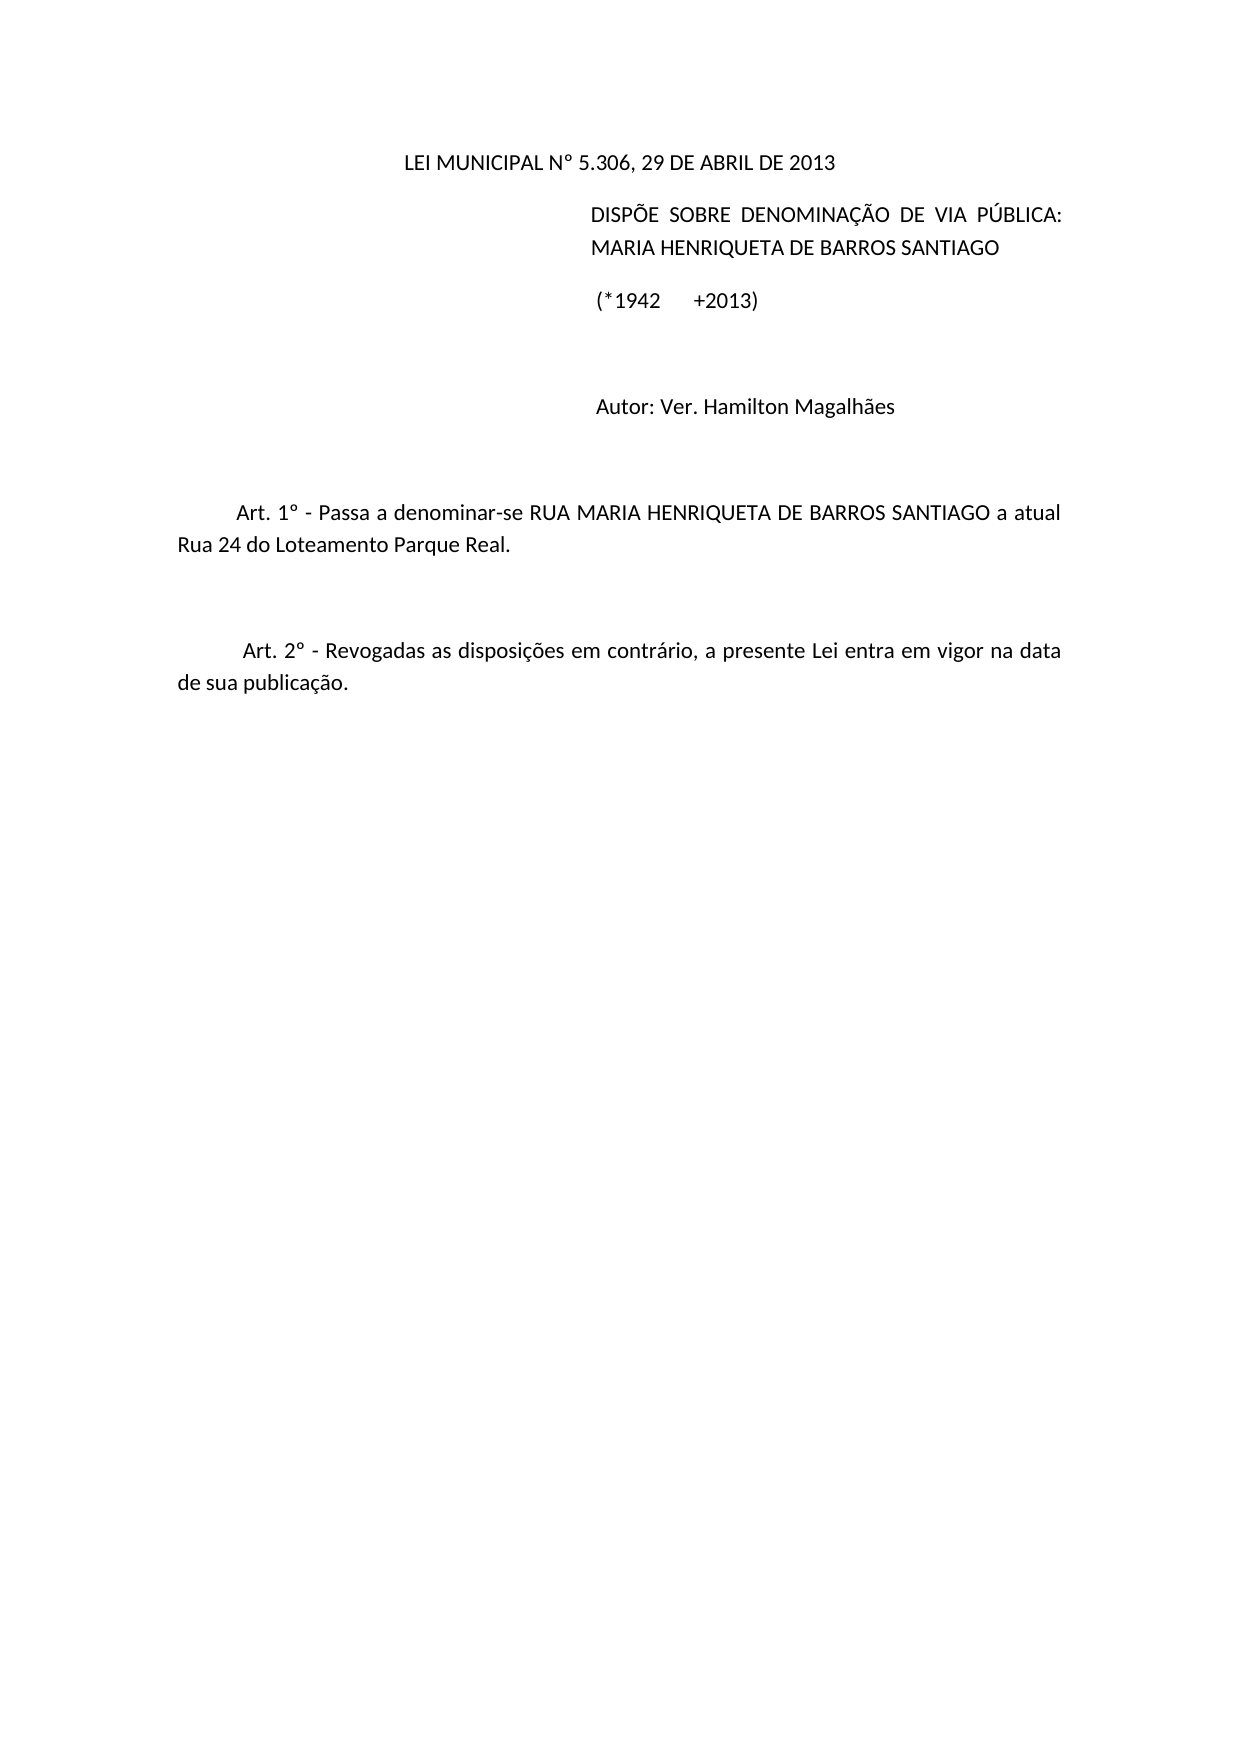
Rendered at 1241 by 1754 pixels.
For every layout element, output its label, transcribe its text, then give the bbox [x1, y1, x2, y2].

text Art. 2º - Revogadas as disposições em contrário, a presente Lei entra em vigor na data de sua publicação. [177, 636, 1063, 696]
text DISPÕE SOBRE DENOMINAÇÃO DE VIA PÚBLICA: MARIA HENRIQUETA DE BARROS SANTIAGO [591, 201, 1063, 261]
text Autor: Ver. Hamilton Magalhães [591, 392, 1063, 420]
text Art. 1º - Passa a denominar-se RUA MARIA HENRIQUETA DE BARROS SANTIAGO a atual Rua 24 do Loteamento Parque Real. [177, 498, 1063, 558]
text (*1942 +2013) [591, 286, 1063, 314]
text LEI MUNICIPAL Nº 5.306, 29 DE ABRIL DE 2013 [177, 148, 1063, 176]
